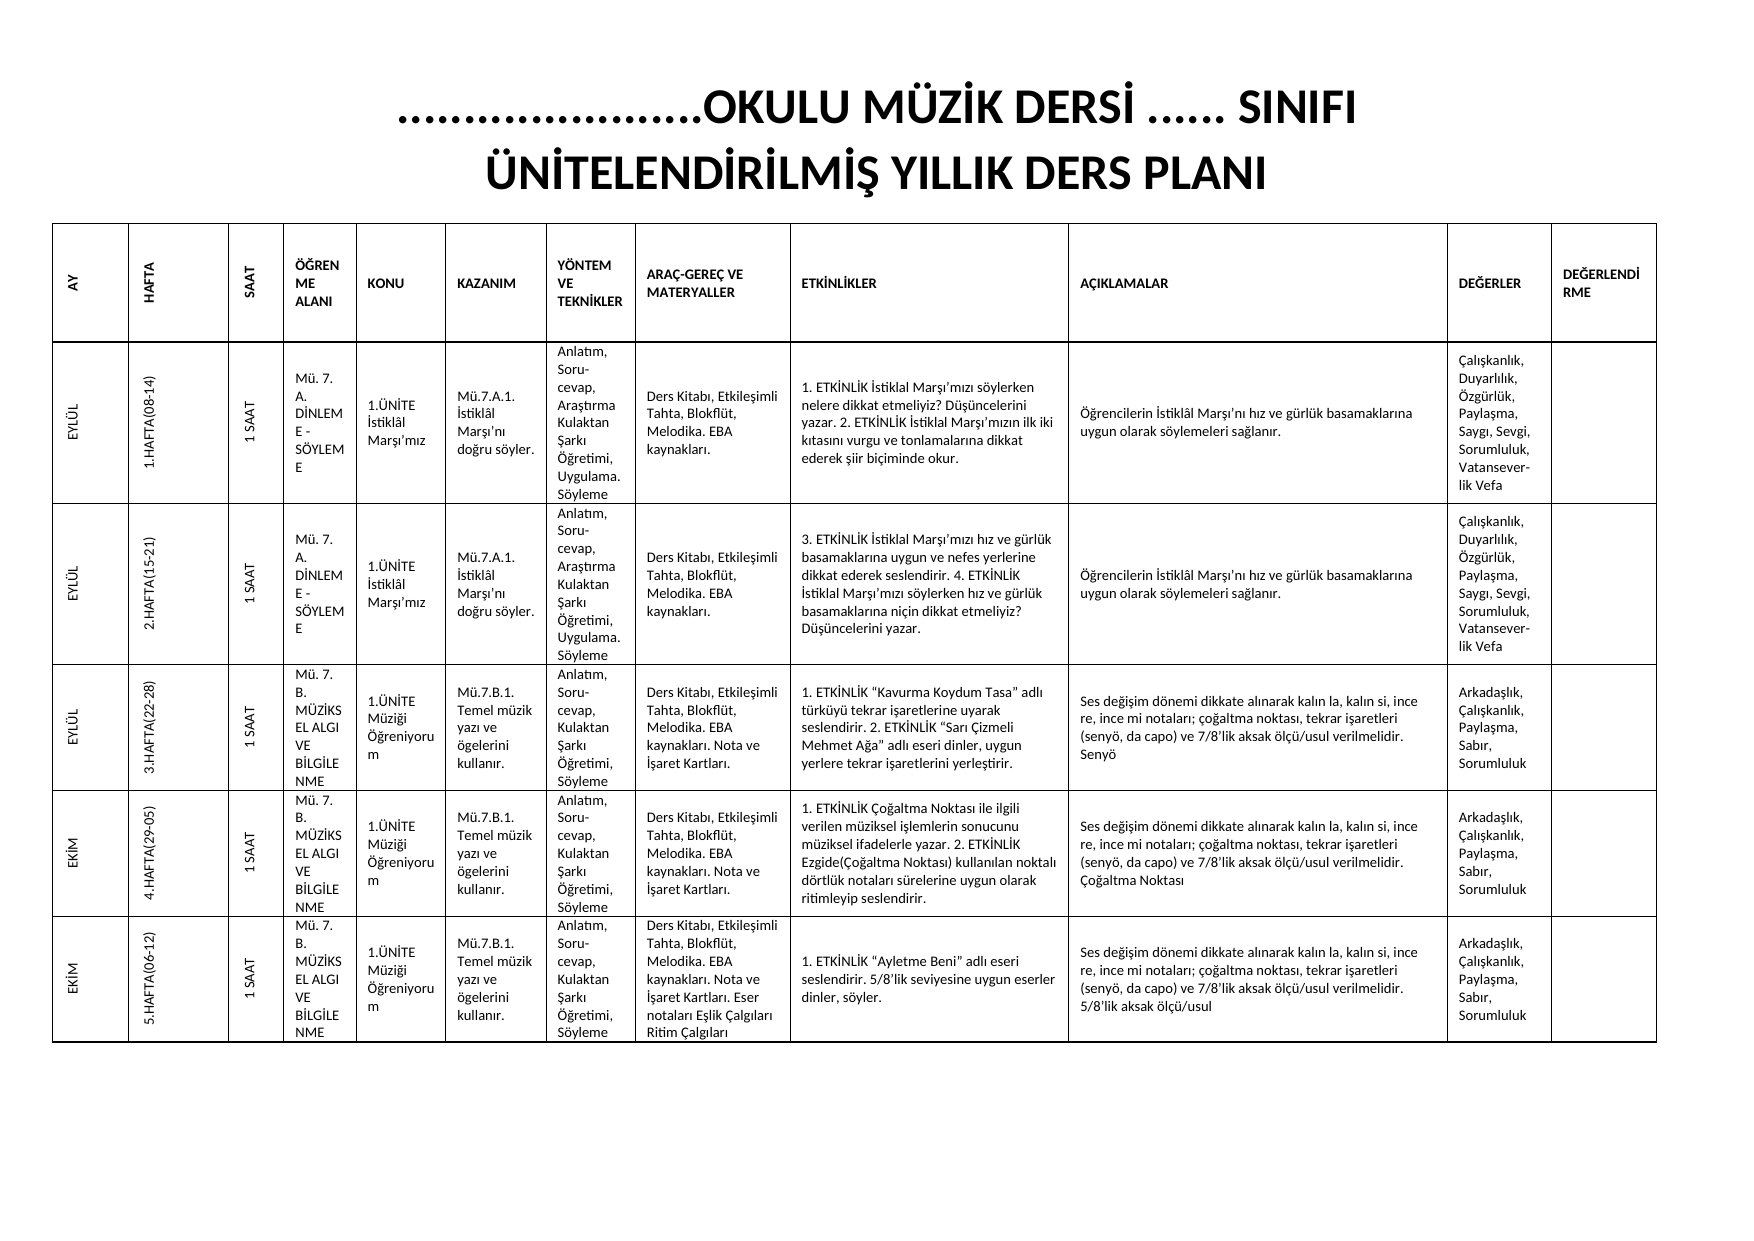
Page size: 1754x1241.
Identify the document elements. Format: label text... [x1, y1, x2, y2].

table_cell Mü. 7. A. DİNLEME - SÖYLEME [284, 504, 356, 664]
table_cell 1.ÜNİTE İstiklâl Marşı’mız [357, 504, 445, 664]
table_header DEĞERLENDİRME [1552, 224, 1656, 341]
table_cell Mü.7.A.1. İstiklâl Marşı’nı doğru söyler. [446, 504, 546, 664]
table_header AÇIKLAMALAR [1069, 224, 1447, 341]
table_header ETKİNLİKLER [791, 224, 1068, 341]
table_cell 4.HAFTA(29-05) [129, 791, 228, 916]
table_cell 1 SAAT [229, 665, 283, 790]
table_cell 5.HAFTA(06-12) [129, 917, 228, 1041]
table_cell Çalışkanlık, Duyarlılık, Özgürlük, Paylaşma, Saygı, Sevgi, Sorumluluk, Vatansever-lik Vefa [1448, 343, 1551, 503]
table_cell 1 SAAT [229, 917, 283, 1041]
table_cell Ses değişim dönemi dikkate alınarak kalın la, kalın si, ince re, ince mi notaları; çoğaltma noktası, tekrar işaretleri (senyö, da capo) ve 7/8’lik aksak ölçü/usul verilmelidir. 5/8’lik aksak ölçü/usul [1069, 917, 1447, 1041]
table_cell [1552, 917, 1656, 1041]
table_header HAFTA [129, 224, 228, 341]
table_cell Öğrencilerin İstiklâl Marşı’nı hız ve gürlük basamaklarına uygun olarak söylemeleri sağlanır. [1069, 504, 1447, 664]
table_cell 1 SAAT [229, 504, 283, 664]
table_header ARAÇ-GEREÇ VE MATERYALLER [636, 224, 790, 341]
table_cell Anlatım, Soru-cevap, Kulaktan Şarkı Öğretimi, Söyleme [547, 665, 635, 790]
table_cell Ses değişim dönemi dikkate alınarak kalın la, kalın si, ince re, ince mi notaları; çoğaltma noktası, tekrar işaretleri (senyö, da capo) ve 7/8’lik aksak ölçü/usul verilmelidir. Senyö [1069, 665, 1447, 790]
table_cell Öğrencilerin İstiklâl Marşı’nı hız ve gürlük basamaklarına uygun olarak söylemeleri sağlanır. [1069, 343, 1447, 503]
table_cell 1. ETKİNLİK “Ayletme Beni” adlı eseri seslendirir. 5/8’lik seviyesine uygun eserler dinler, söyler. [791, 917, 1068, 1041]
table_cell Mü.7.A.1. İstiklâl Marşı’nı doğru söyler. [446, 343, 546, 503]
table_header ÖĞRENME ALANI [284, 224, 356, 341]
table_cell 1.ÜNİTE Müziği Öğreniyorum [357, 791, 445, 916]
table_cell [1552, 504, 1656, 664]
table_cell EYLÜL [53, 665, 128, 790]
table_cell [636, 917, 790, 1041]
table_header DEĞERLER [1448, 224, 1551, 341]
table_cell 1. ETKİNLİK Çoğaltma Noktası ile ilgili verilen müziksel işlemlerin sonucunu müziksel ifadelerle yazar. 2. ETKİNLİK Ezgide(Çoğaltma Noktası) kullanılan noktalı dörtlük notaları sürelerine uygun olarak ritimleyip seslendirir. [791, 791, 1068, 916]
table_cell EYLÜL [53, 343, 128, 503]
table_cell [1552, 343, 1656, 503]
table_header KONU [357, 224, 445, 341]
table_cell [446, 917, 546, 1041]
table_cell 3.HAFTA(22-28) [129, 665, 228, 790]
table_header KAZANIM [446, 224, 546, 341]
table_cell Ders Kitabı, Etkileşimli Tahta, Blokflüt, Melodika. EBA kaynakları. [636, 504, 790, 664]
table_cell 3. ETKİNLİK İstiklal Marşı’mızı hız ve gürlük basamaklarına uygun ve nefes yerlerine dikkat ederek seslendirir. 4. ETKİNLİK İstiklal Marşı’mızı söylerken hız ve gürlük basamaklarına niçin dikkat etmeliyiz? Düşüncelerini yazar. [791, 504, 1068, 664]
table_cell Anlatım, Soru-cevap, Kulaktan Şarkı Öğretimi, Söyleme [547, 791, 635, 916]
table_cell Mü.7.B.1. Temel müzik yazı ve ögelerini kullanır. [446, 791, 546, 916]
table_header SAAT [229, 224, 283, 341]
table_cell Mü. 7. B. MÜZİKSEL ALGI VE BİLGİLENME [284, 917, 356, 1041]
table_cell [1448, 917, 1551, 1041]
table_cell 2.HAFTA(15-21) [129, 504, 228, 664]
table_cell Anlatım, Soru-cevap, Araştırma Kulaktan Şarkı Öğretimi, Uygulama. Söyleme [547, 504, 635, 664]
table_cell Ders Kitabı, Etkileşimli Tahta, Blokflüt, Melodika. EBA kaynakları. [636, 343, 790, 503]
table_cell Ses değişim dönemi dikkate alınarak kalın la, kalın si, ince re, ince mi notaları; çoğaltma noktası, tekrar işaretleri (senyö, da capo) ve 7/8’lik aksak ölçü/usul verilmelidir. Çoğaltma Noktası [1069, 791, 1447, 916]
table_cell Mü. 7. B. MÜZİKSEL ALGI VE BİLGİLENME [284, 665, 356, 790]
table_cell 1.ÜNİTE Müziği Öğreniyorum [357, 665, 445, 790]
table_cell Mü. 7. A. DİNLEME - SÖYLEME [284, 343, 356, 503]
table_cell 1 SAAT [229, 343, 283, 503]
table_cell Ders Kitabı, Etkileşimli Tahta, Blokflüt, Melodika. EBA kaynakları. Nota ve İşaret Kartları. [636, 665, 790, 790]
table_cell Mü.7.B.1. Temel müzik yazı ve ögelerini kullanır. [446, 665, 546, 790]
table_cell 1.HAFTA(08-14) [129, 343, 228, 503]
table_cell Anlatım, Soru-cevap, Araştırma Kulaktan Şarkı Öğretimi, Uygulama. Söyleme [547, 343, 635, 503]
table_cell 1. ETKİNLİK İstiklal Marşı’mızı söylerken nelere dikkat etmeliyiz? Düşüncelerini yazar. 2. ETKİNLİK İstiklal Marşı’mızın ilk iki kıtasını vurgu ve tonlamalarına dikkat ederek şiir biçiminde okur. [791, 343, 1068, 503]
table_cell 1.ÜNİTE Müziği Öğreniyorum [357, 917, 445, 1041]
table_cell 1. ETKİNLİK “Kavurma Koydum Tasa” adlı türküyü tekrar işaretlerine uyarak seslendirir. 2. ETKİNLİK “Sarı Çizmeli Mehmet Ağa” adlı eseri dinler, uygun yerlere tekrar işaretlerini yerleştirir. [791, 665, 1068, 790]
table_header YÖNTEM VE TEKNİKLER [547, 224, 635, 341]
text .......................OKULU MÜZİK DERSİ ...... SINIFI ÜNİTELENDİRİLMİŞ YILLIK DERS PLANI [75, 75, 1679, 202]
table_cell EYLÜL [53, 504, 128, 664]
table_header AY [53, 224, 128, 341]
table_cell Arkadaşlık, Çalışkanlık, Paylaşma, Sabır, Sorumluluk [1448, 791, 1551, 916]
table_cell [1552, 665, 1656, 790]
table_cell [1552, 791, 1656, 916]
table_cell 1 SAAT [229, 791, 283, 916]
table_cell Mü. 7. B. MÜZİKSEL ALGI VE BİLGİLENME [284, 791, 356, 916]
table_cell Çalışkanlık, Duyarlılık, Özgürlük, Paylaşma, Saygı, Sevgi, Sorumluluk, Vatansever-lik Vefa [1448, 504, 1551, 664]
table_cell Arkadaşlık, Çalışkanlık, Paylaşma, Sabır, Sorumluluk [1448, 665, 1551, 790]
table_cell Ders Kitabı, Etkileşimli Tahta, Blokflüt, Melodika. EBA kaynakları. Nota ve İşaret Kartları. [636, 791, 790, 916]
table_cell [547, 917, 635, 1041]
table_cell EKİM [53, 917, 128, 1041]
table_cell 1.ÜNİTE İstiklâl Marşı’mız [357, 343, 445, 503]
table_cell EKİM [53, 791, 128, 916]
